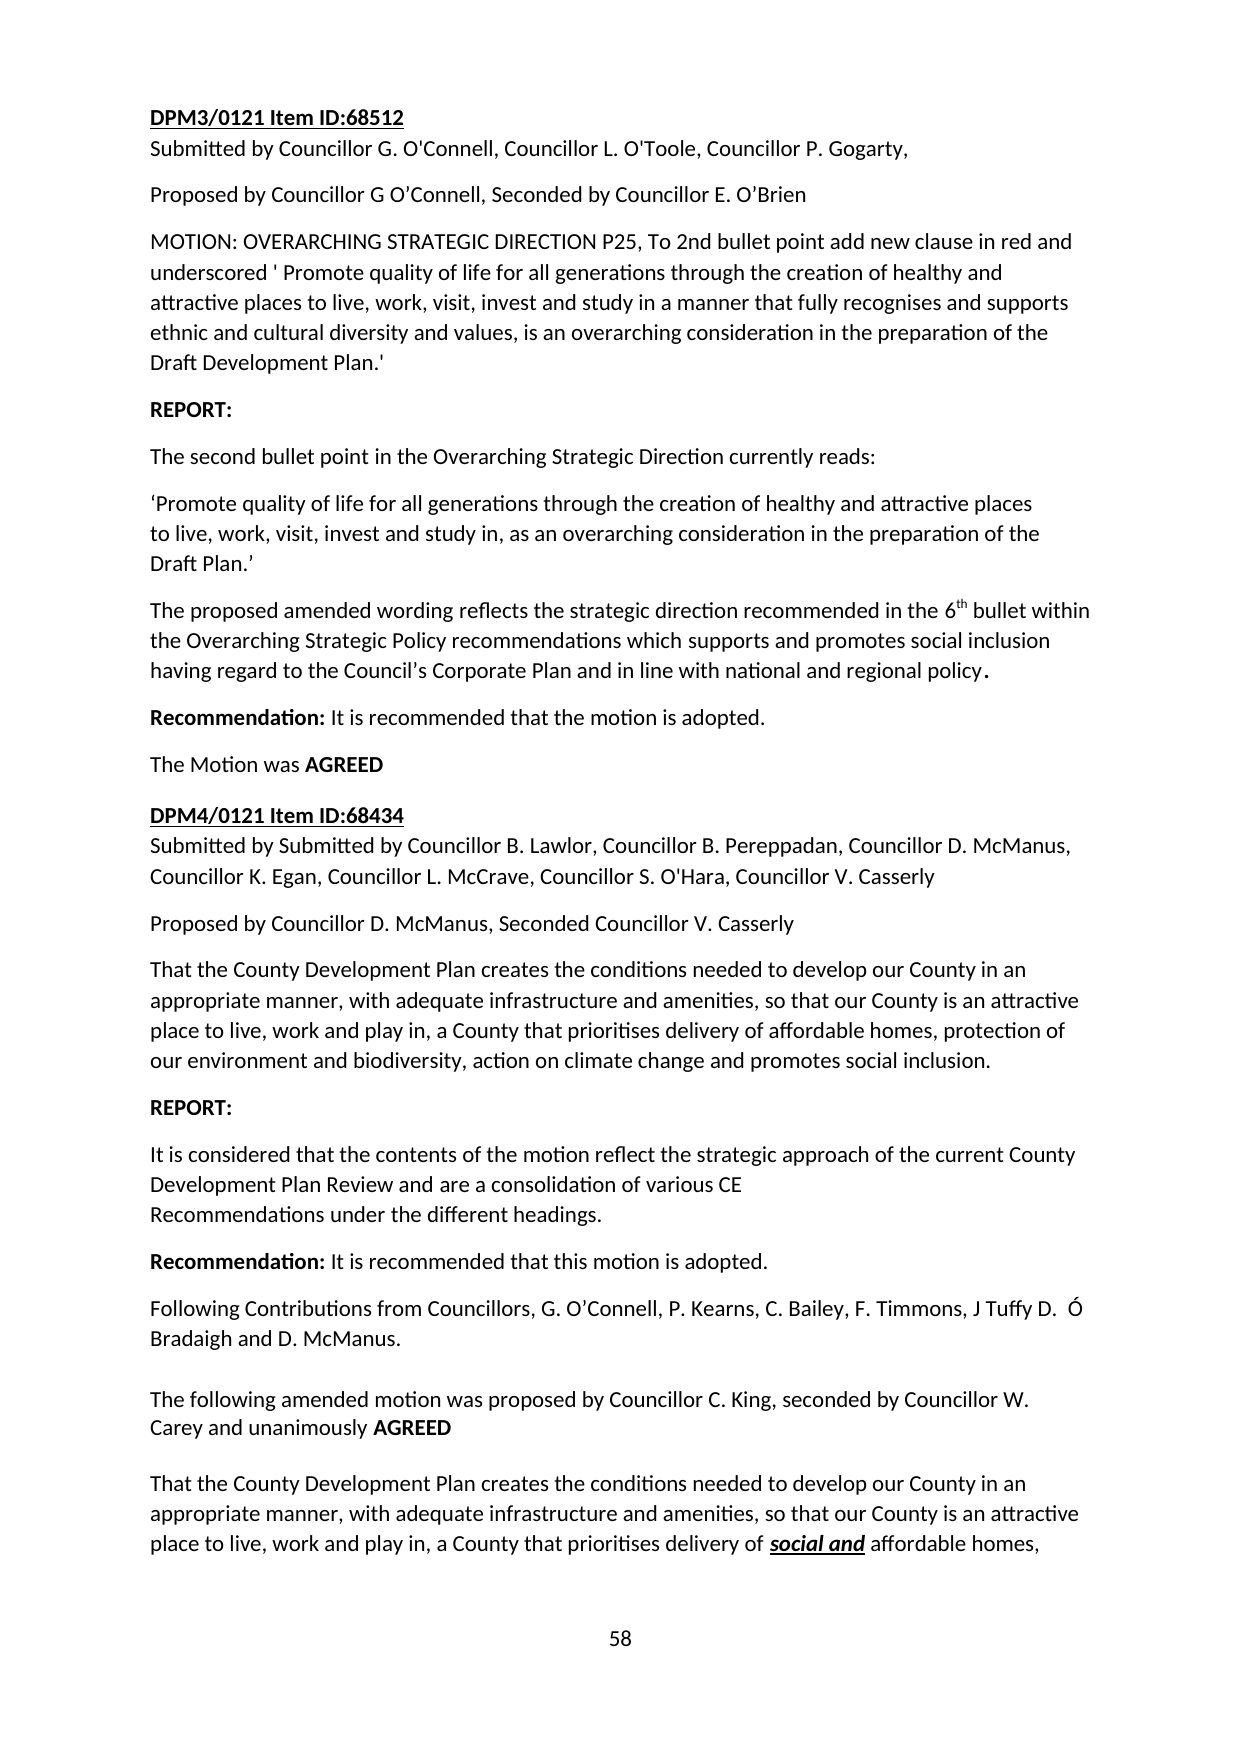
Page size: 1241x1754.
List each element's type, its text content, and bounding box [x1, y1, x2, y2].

text Submitted by Submitted by Councillor B. Lawlor, Councillor B. Pereppadan, Councillor D. McManus, Councillor K. Egan, Councillor L. McCrave, Councillor S. O'Hara, Councillor V. Casserly [150, 832, 1090, 890]
text REPORT: [150, 395, 1090, 423]
text The second bullet point in the Overarching Strategic Direction currently reads: [150, 442, 1090, 470]
subtitle DPM4/0121 Item ID:68434 [150, 801, 1090, 829]
text The following amended motion was proposed by Councillor C. King, seconded by Councillor W. Carey and unanimously AGREED [150, 1385, 1090, 1441]
text Following Contributions from Councillors, G. O’Connell, P. Kearns, C. Bailey, F. Timmons, J Tuffy D. Ó Bradaigh and D. McManus. [150, 1294, 1090, 1352]
text That the County Development Plan creates the conditions needed to develop our County in an appropriate manner, with adequate infrastructure and amenities, so that our County is an attractive place to live, work and play in, a County that prioritises delivery of affordable homes, protection of our environment and biodiversity, action on climate change and promotes social inclusion. [150, 956, 1090, 1074]
text Recommendation: It is recommended that the motion is adopted. [150, 703, 1090, 731]
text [150, 1469, 1090, 1557]
text It is considered that the contents of the motion reflect the strategic approach of the current County Development Plan Review and are a consolidation of various CE Recommendations under the different headings. [150, 1140, 1090, 1228]
text Proposed by Councillor D. McManus, Seconded Councillor V. Casserly [150, 909, 1090, 937]
subtitle DPM3/0121 Item ID:68512 [150, 103, 1090, 131]
text ‘Promote quality of life for all generations through the creation of healthy and attractive places to live, work, visit, invest and study in, as an overarching consideration in the preparation of the Draft Plan.’ [150, 489, 1090, 577]
text Submitted by Councillor G. O'Connell, Councillor L. O'Toole, Councillor P. Gogarty, [150, 134, 1090, 162]
text REPORT: [150, 1093, 1090, 1121]
text MOTION: OVERARCHING STRATEGIC DIRECTION P25, To 2nd bullet point add new clause in red and underscored ' Promote quality of life for all generations through the creation of healthy and attractive places to live, work, visit, invest and study in a manner that fully recognises and supports ethnic and cultural diversity and values, is an overarching consideration in the preparation of the Draft Development Plan.' [150, 227, 1090, 376]
text The Motion was AGREED [150, 750, 1090, 778]
text Proposed by Councillor G O’Connell, Seconded by Councillor E. O’Brien [150, 181, 1090, 208]
text The proposed amended wording reflects the strategic direction recommended in the 6th bullet within the Overarching Strategic Policy recommendations which supports and promotes social inclusion having regard to the Council’s Corporate Plan and in line with national and regional policy. [150, 596, 1090, 684]
text Recommendation: It is recommended that this motion is adopted. [150, 1247, 1090, 1275]
